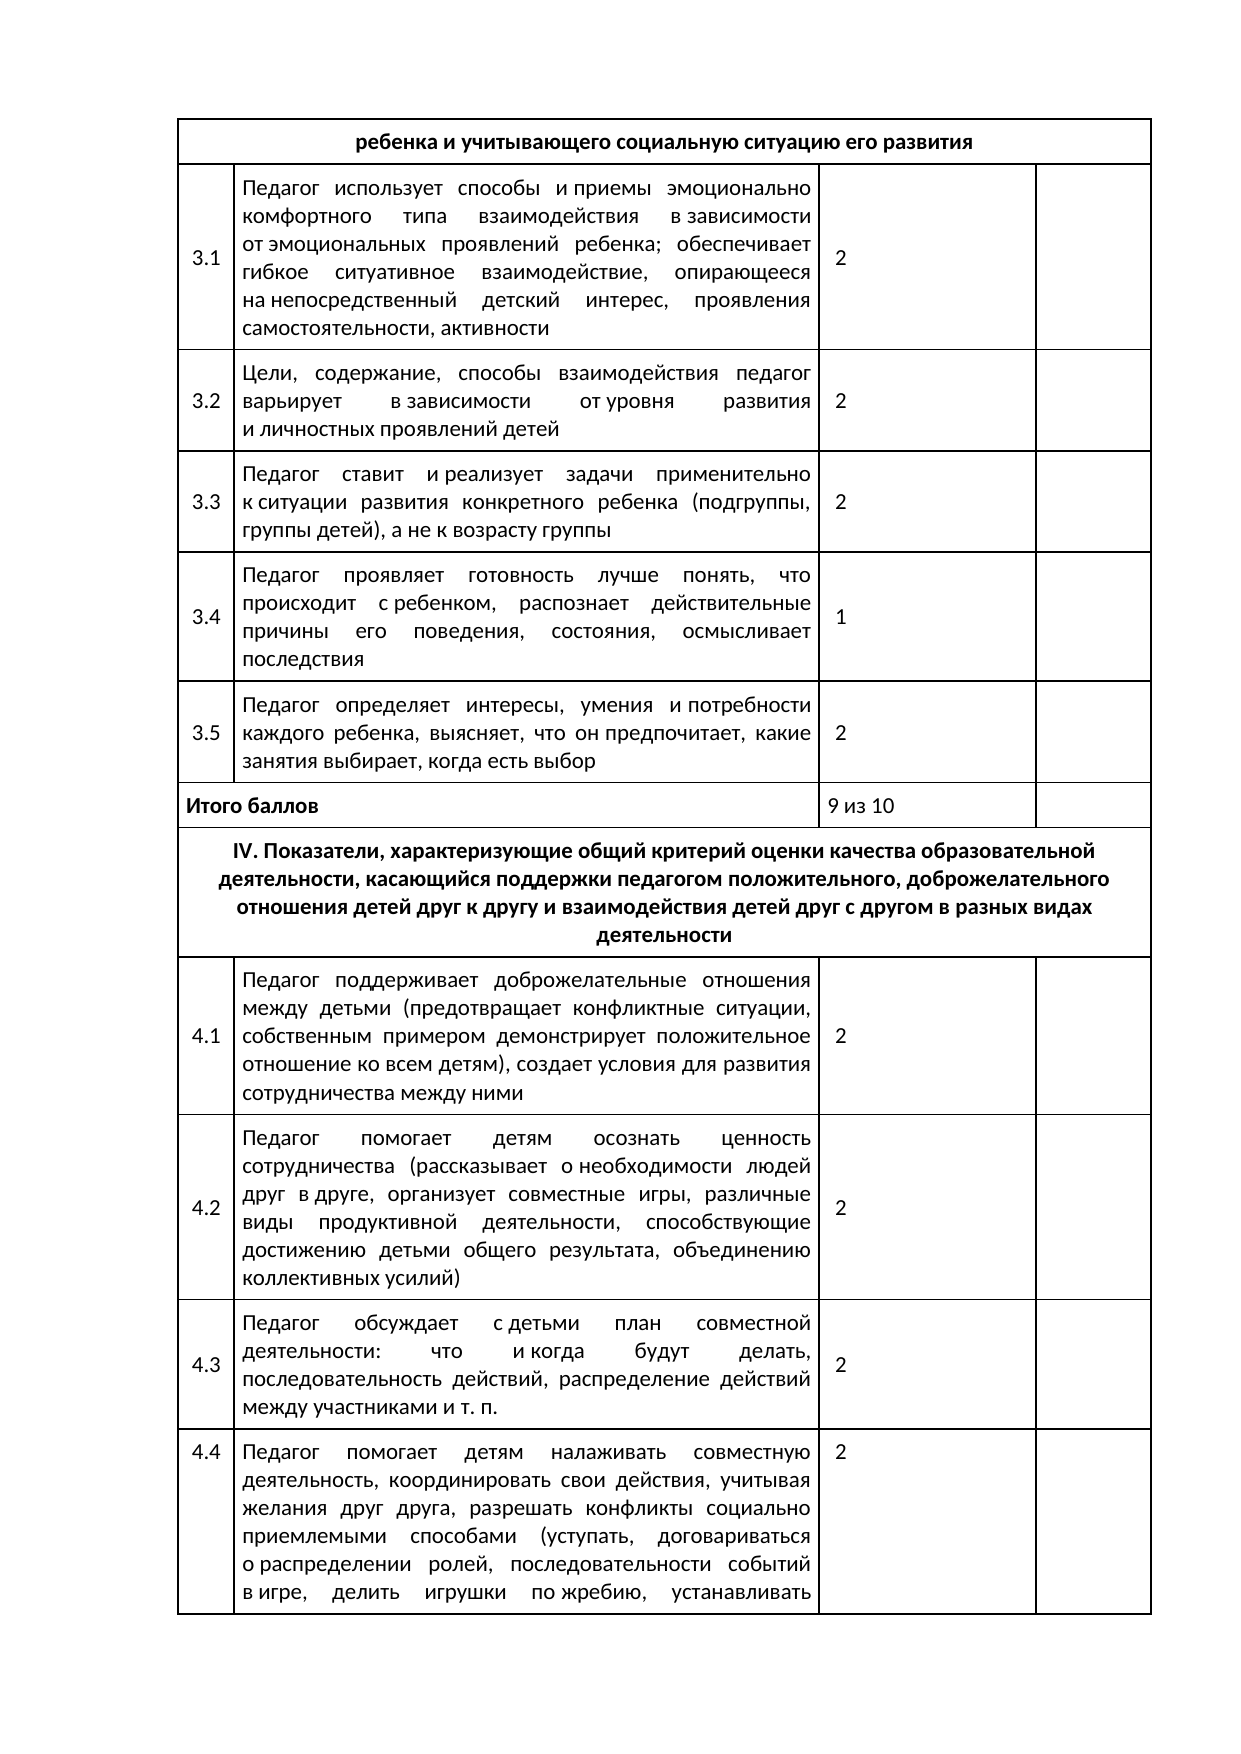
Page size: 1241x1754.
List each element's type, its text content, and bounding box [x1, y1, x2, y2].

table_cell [235, 1430, 818, 1613]
table_cell 4.1 [179, 958, 233, 1113]
table_cell 3.5 [179, 682, 233, 782]
table_cell 1 [820, 553, 1035, 680]
table_cell 2 [820, 958, 1035, 1113]
table_cell Педагог определяет интересы, умения и потребности каждого ребенка, выясняет, что он предпочитает, какие занятия выбирает, когда есть выбор [235, 682, 818, 782]
table_cell Педагог использует способы и приемы эмоционально комфортного типа взаимодействия в зависимости от эмоциональных проявлений ребенка; обеспечивает гибкое ситуативное взаимодействие, опирающееся на непосредственный детский интерес, проявления самостоятельности, активности [235, 165, 818, 349]
table_cell 2 [820, 682, 1035, 782]
table_cell [1037, 1115, 1150, 1299]
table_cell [179, 120, 1150, 163]
table_cell Педагог поддерживает доброжелательные отношения между детьми (предотвращает конфликтные ситуации, собственным примером демонстрирует положительное отношение ко всем детям), создает условия для развития сотрудничества между ними [235, 958, 818, 1113]
table_cell Педагог ставит и реализует задачи применительно к ситуации развития конкретного ребенка (подгруппы, группы детей), а не к возрасту группы [235, 452, 818, 551]
table_cell [1037, 452, 1150, 551]
table_cell Педагог помогает детям осознать ценность сотрудничества (рассказывает о необходимости людей друг в друге, организует совместные игры, различные виды продуктивной деятельности, способствующие достижению детьми общего результата, объединению коллективных усилий) [235, 1115, 818, 1299]
table_cell 3.3 [179, 452, 233, 551]
table_cell 2 [820, 452, 1035, 551]
table_cell Педагог обсуждает с детьми план совместной деятельности: что и когда будут делать, последовательность действий, распределение действий между участниками и т. п. [235, 1300, 818, 1428]
table_cell [1037, 165, 1150, 349]
table_cell 3.4 [179, 553, 233, 680]
table_cell Цели, содержание, способы взаимодействия педагог варьирует в зависимости от уровня развития и личностных проявлений детей [235, 350, 818, 450]
table_cell [1037, 1300, 1150, 1428]
table_cell 9 из 10 [820, 783, 1035, 827]
table_cell 4.2 [179, 1115, 233, 1299]
table_cell [1037, 783, 1150, 827]
table_cell Педагог проявляет готовность лучше понять, что происходит с ребенком, распознает действительные причины его поведения, состояния, осмысливает последствия [235, 553, 818, 680]
table_cell [1037, 958, 1150, 1113]
table_cell 2 [820, 350, 1035, 450]
table_cell [1037, 1430, 1150, 1613]
table_cell 2 [820, 1430, 1035, 1613]
table_cell [1037, 682, 1150, 782]
table_cell Итого баллов [179, 783, 818, 827]
table_cell IV. Показатели, характеризующие общий критерий оценки качества образовательной деятельности, касающийся поддержки педагогом положительного, доброжелательного отношения детей друг к другу и взаимодействия детей друг с другом в разных видах деятельности [179, 828, 1150, 956]
table_cell 3.1 [179, 165, 233, 349]
table_cell [1037, 350, 1150, 450]
table_cell 4.3 [179, 1300, 233, 1428]
table_cell 2 [820, 1115, 1035, 1299]
table_cell 4.4 [179, 1430, 233, 1613]
table_cell 3.2 [179, 350, 233, 450]
table_cell 2 [820, 1300, 1035, 1428]
table_cell 2 [820, 165, 1035, 349]
table_cell [1037, 553, 1150, 680]
